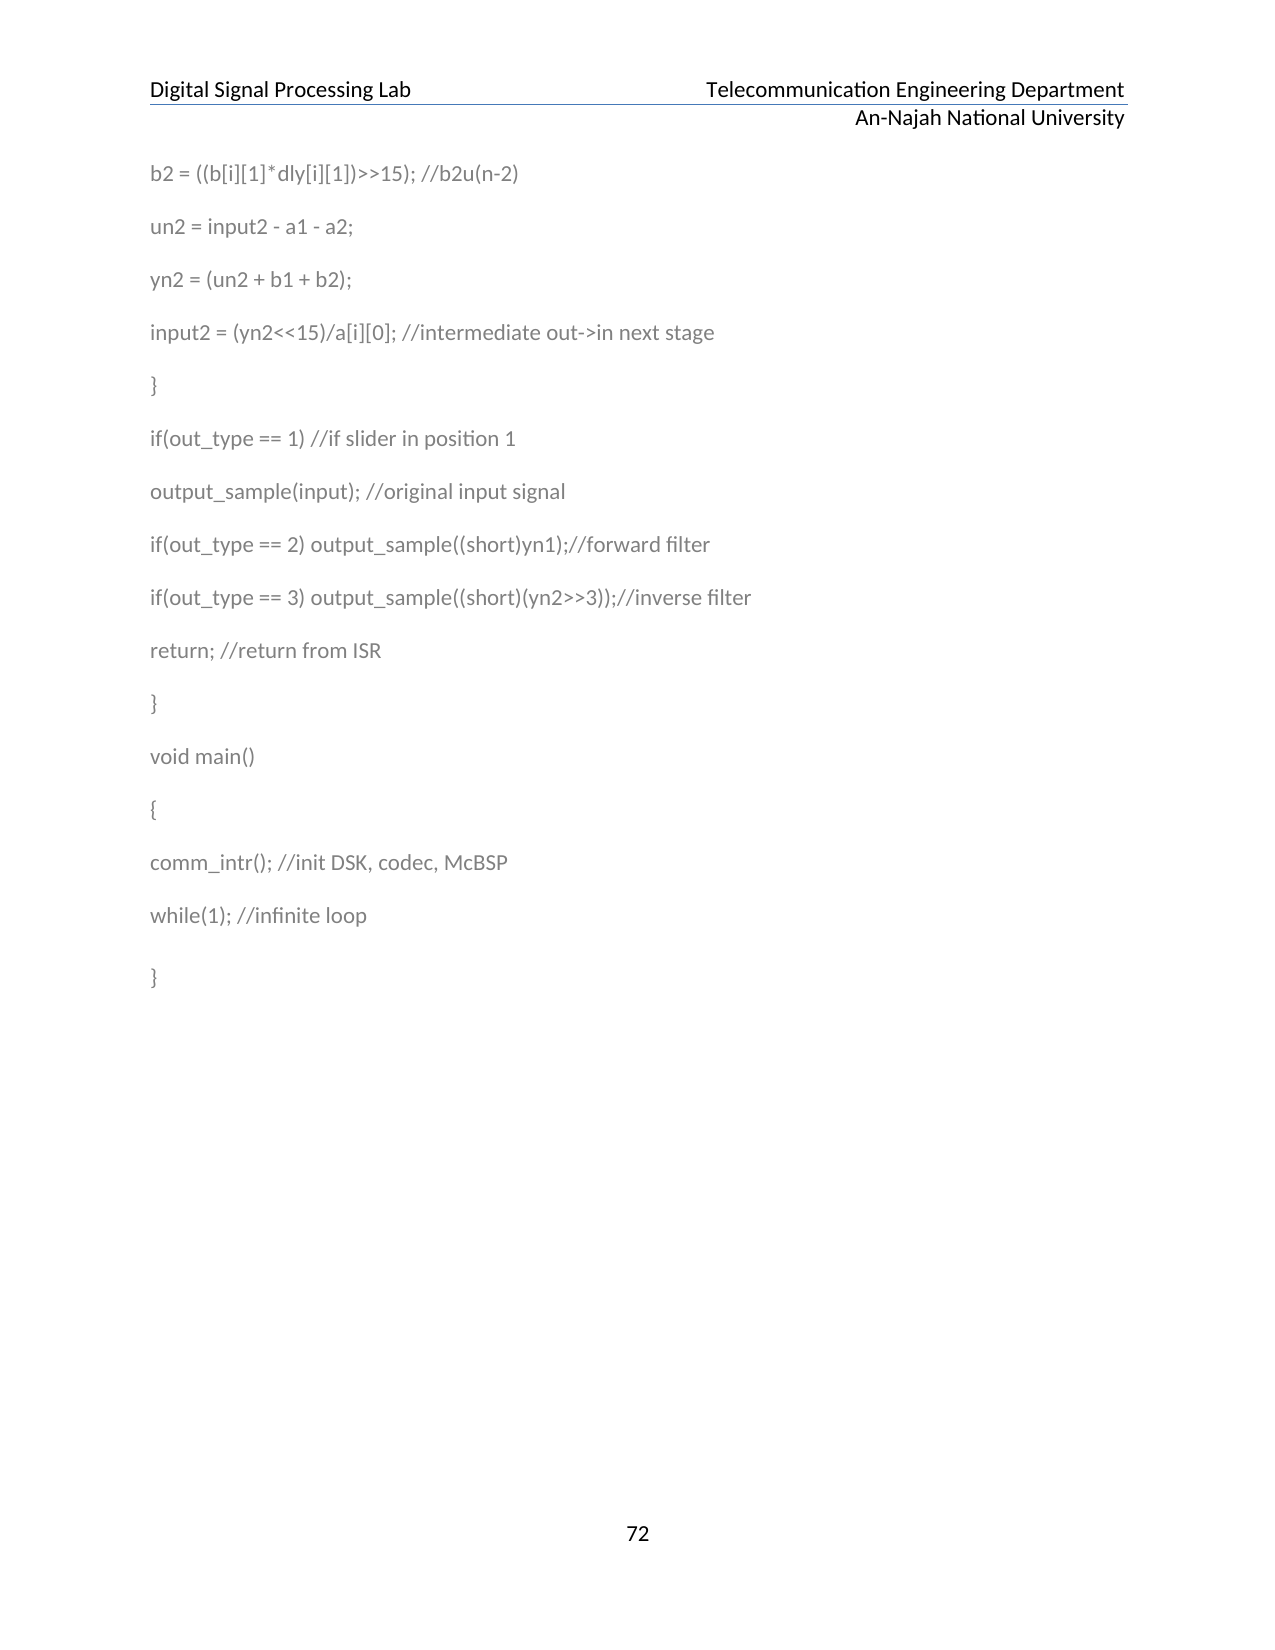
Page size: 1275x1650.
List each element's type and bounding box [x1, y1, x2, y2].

table_header [139, 159, 1136, 994]
